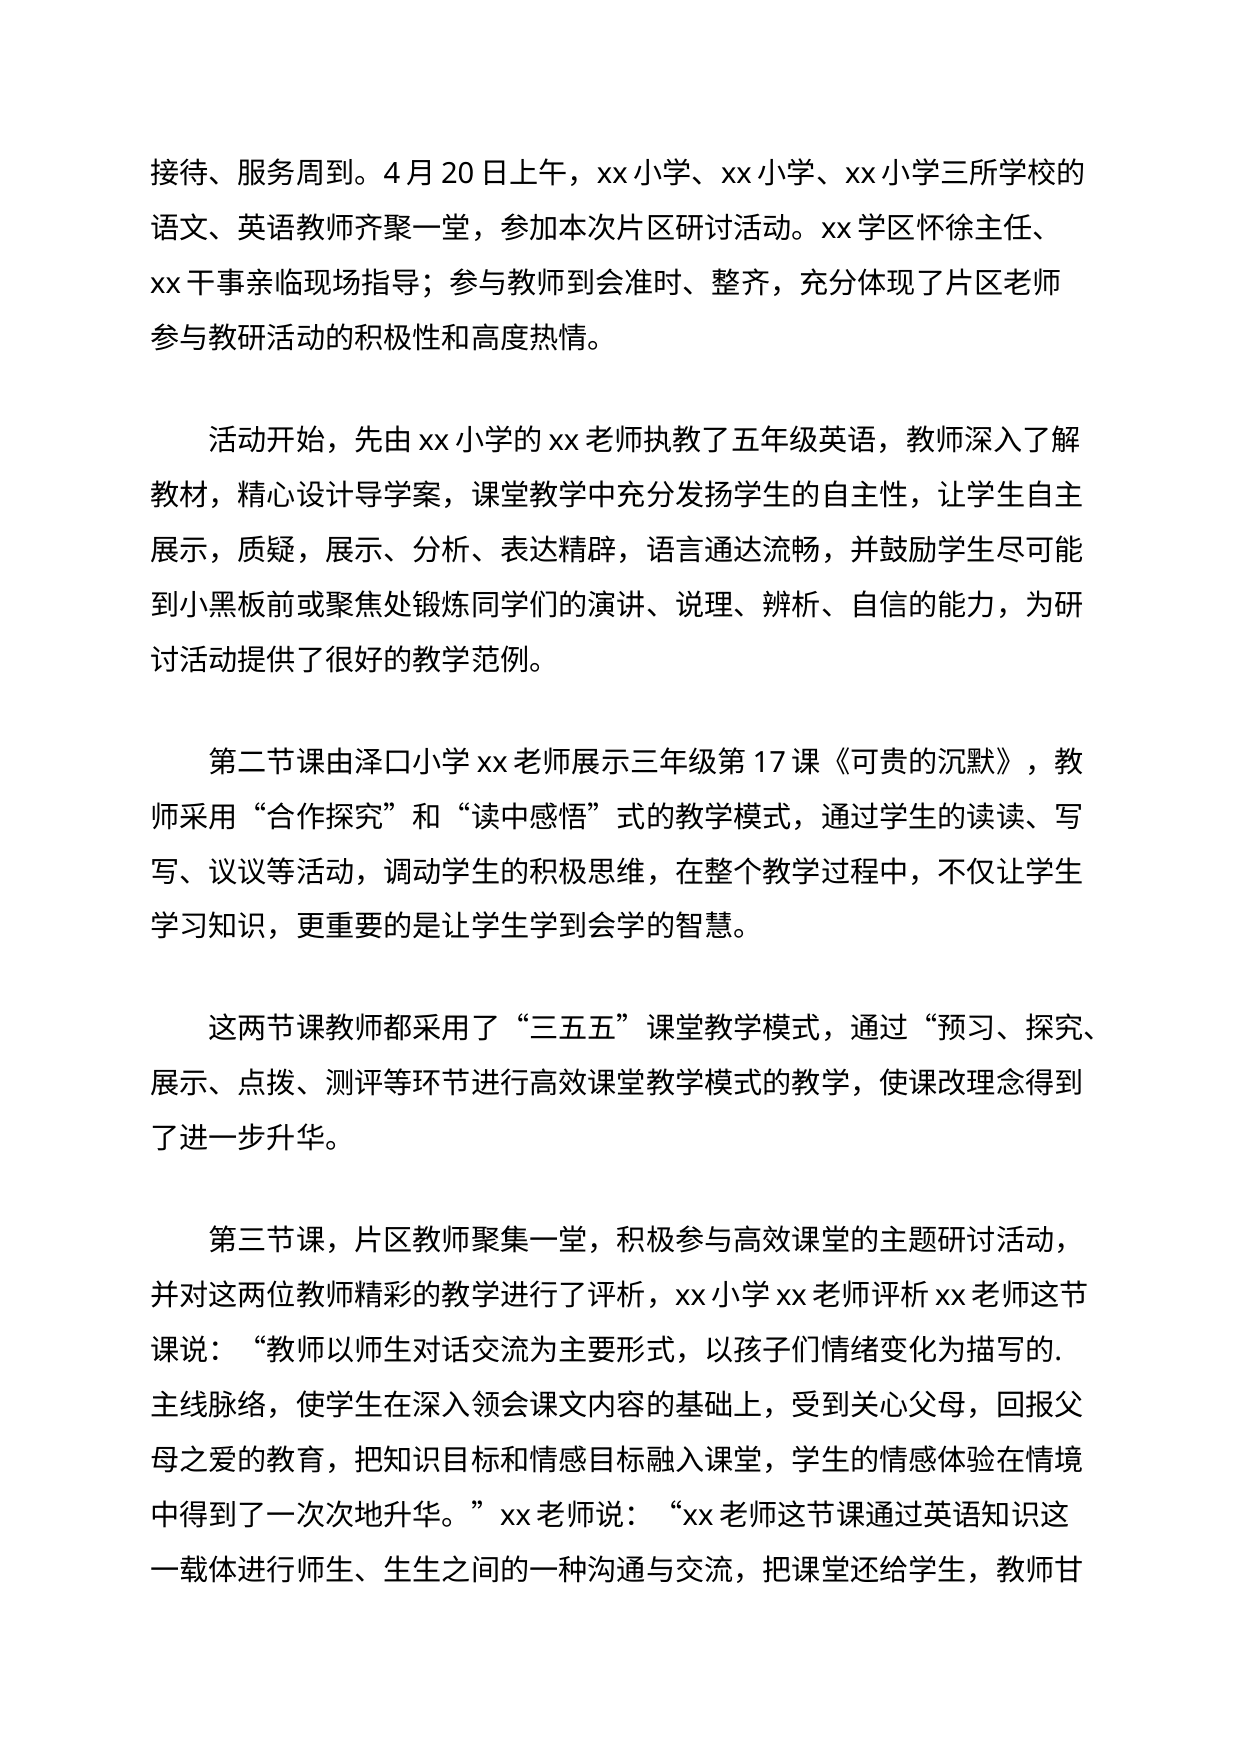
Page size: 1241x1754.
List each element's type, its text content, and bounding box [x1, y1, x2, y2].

text 第二节课由泽口小学xx老师展示三年级第17课《可贵的沉默》，教师采用“合作探究”和“读中感悟”式的教学模式，通过学生的读读、写写、议议等活动，调动学生的积极思维，在整个教学过程中，不仅让学生学习知识，更重要的是让学生学到会学的智慧。 [150, 738, 1090, 945]
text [150, 1216, 1090, 1588]
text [150, 150, 1090, 357]
text 活动开始，先由xx小学的xx老师执教了五年级英语，教师深入了解教材，精心设计导学案，课堂教学中充分发扬学生的自主性，让学生自主展示，质疑，展示、分析、表达精辟，语言通达流畅，并鼓励学生尽可能到小黑板前或聚焦处锻炼同学们的演讲、说理、辨析、自信的能力，为研讨活动提供了很好的教学范例。 [150, 417, 1090, 679]
text 这两节课教师都采用了“三五五”课堂教学模式，通过“预习、探究、展示、点拨、测评等环节进行高效课堂教学模式的教学，使课改理念得到了进一步升华。 [150, 1005, 1090, 1157]
